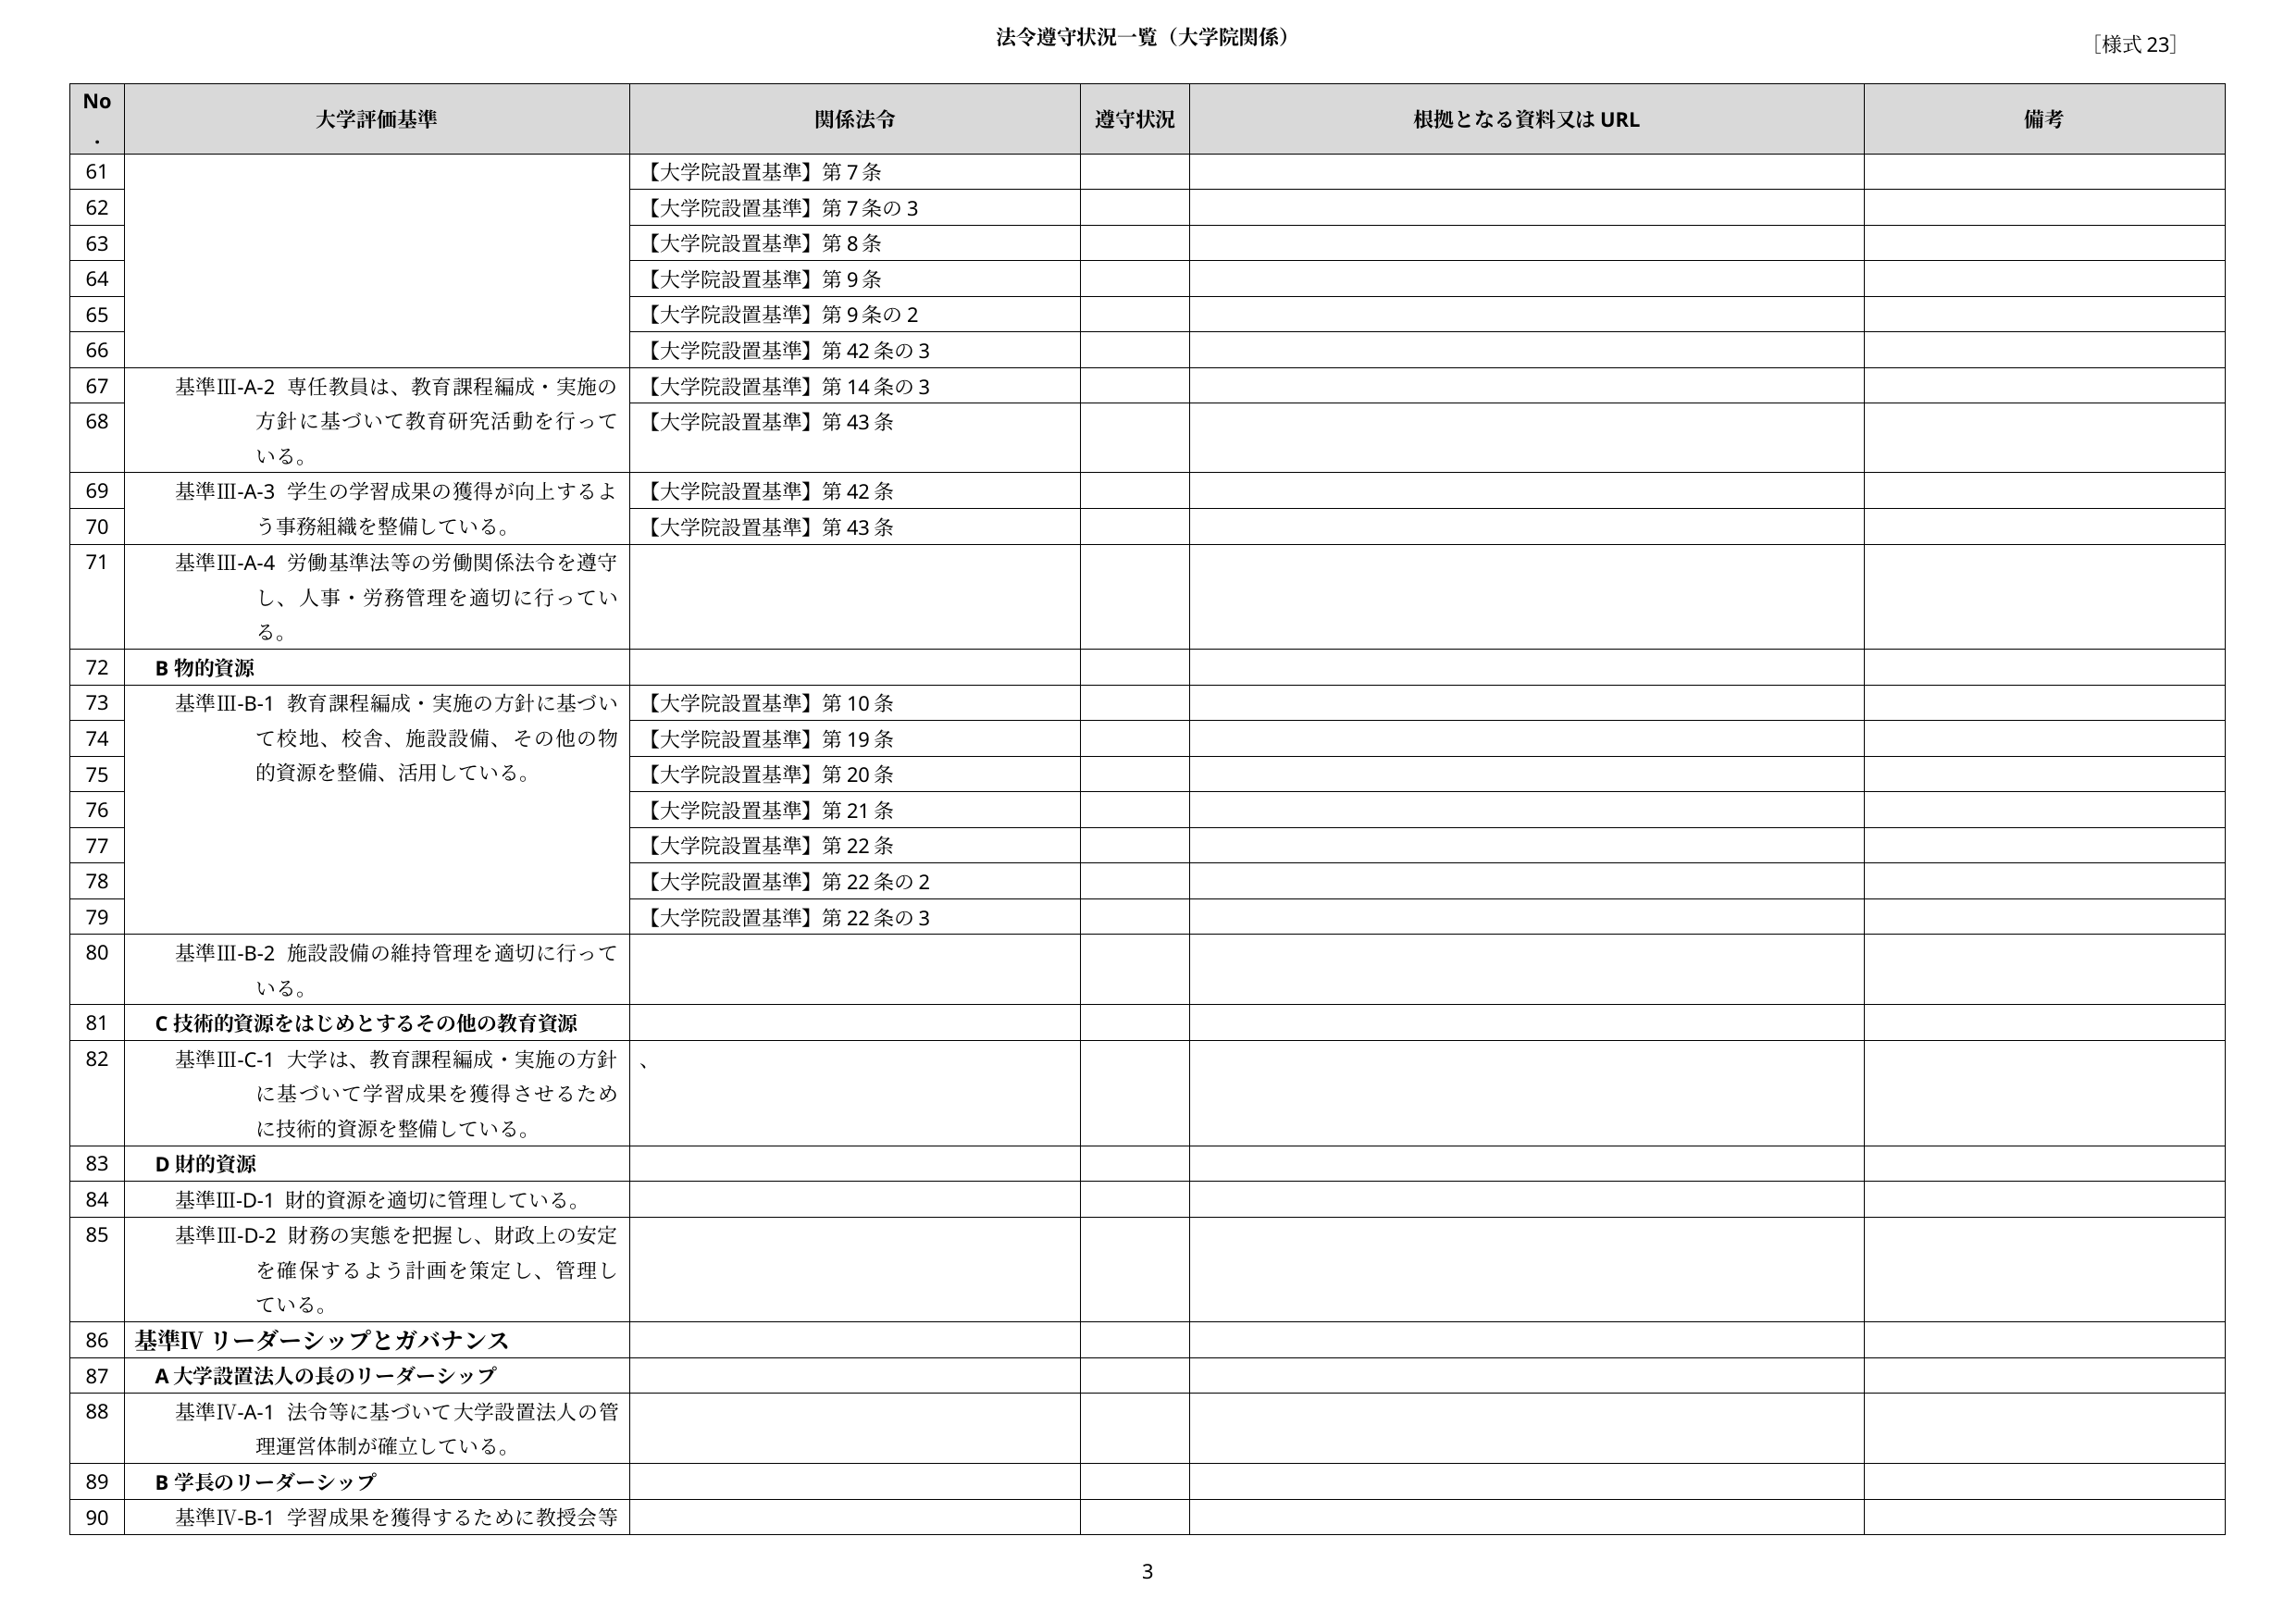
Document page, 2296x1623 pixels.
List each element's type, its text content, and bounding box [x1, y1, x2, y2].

table_cell [1081, 1464, 1189, 1499]
table_cell B 学長のリーダーシップ [125, 1464, 629, 1499]
table_cell [1190, 368, 1864, 403]
table_cell 【大学院設置基準】第22条 [630, 828, 1080, 862]
table_cell 【大学院設置基準】第19条 [630, 721, 1080, 756]
table_cell [1081, 1500, 1189, 1534]
table_cell [1190, 1146, 1864, 1181]
table_cell A大学設置法人の長のリーダーシップ [125, 1358, 629, 1393]
table_cell [1190, 721, 1864, 756]
table_cell 【大学院設置基準】第42条 [630, 473, 1080, 508]
table_cell [1865, 1464, 2225, 1499]
table_cell 85 [70, 1218, 124, 1321]
table_cell [630, 1005, 1080, 1040]
table_cell [1190, 1464, 1864, 1499]
table_cell [1190, 935, 1864, 1004]
table_cell [1081, 1146, 1189, 1181]
table_cell [1190, 155, 1864, 189]
table_cell [1190, 1322, 1864, 1357]
table_cell 基準Ⅲ-D-2 財務の実態を把握し、財政上の安定を確保するよう計画を策定し、管理している。 [125, 1218, 629, 1321]
table_cell [1190, 650, 1864, 684]
table_cell 【大学院設置基準】第43条 [630, 403, 1080, 472]
table_cell [1081, 1322, 1189, 1357]
table_cell [1190, 1500, 1864, 1534]
table_cell 【大学院設置基準】第22条の2 [630, 863, 1080, 898]
table_cell C 技術的資源をはじめとするその他の教育資源 [125, 1005, 629, 1040]
table_header 関係法令 [630, 84, 1080, 154]
table_cell [630, 1322, 1080, 1357]
table_cell 69 [70, 473, 124, 508]
table_cell [1081, 686, 1189, 720]
table_cell [1865, 650, 2225, 684]
table_cell [1865, 721, 2225, 756]
table_cell 79 [70, 899, 124, 934]
table_cell 80 [70, 935, 124, 1004]
table_cell [1190, 1182, 1864, 1216]
table_cell [1081, 828, 1189, 862]
table_cell [630, 1146, 1080, 1181]
table_cell [1865, 261, 2225, 296]
table_cell [630, 1500, 1080, 1534]
table_cell 68 [70, 403, 124, 472]
table_header 大学評価基準 [125, 84, 629, 154]
table_cell [1190, 792, 1864, 827]
table_cell 78 [70, 863, 124, 898]
table_cell [1081, 261, 1189, 296]
table_cell [1081, 650, 1189, 684]
table_cell [1190, 332, 1864, 367]
table_cell [1865, 155, 2225, 189]
table_cell [1081, 721, 1189, 756]
table_cell 基準Ⅲ-C-1 大学は、教育課程編成・実施の方針に基づいて学習成果を獲得させるために技術的資源を整備している。 [125, 1041, 629, 1145]
table_cell [1865, 473, 2225, 508]
table_cell [1081, 155, 1189, 189]
table_cell [1081, 226, 1189, 260]
table_cell 89 [70, 1464, 124, 1499]
table_cell 77 [70, 828, 124, 862]
table_cell [1190, 686, 1864, 720]
table_cell 【大学院設置基準】第7条 [630, 155, 1080, 189]
table_cell [1081, 403, 1189, 472]
table_cell [1081, 1005, 1189, 1040]
table_header 遵守状況 [1081, 84, 1189, 154]
table_cell 【大学院設置基準】第20条 [630, 757, 1080, 791]
table_cell 【大学院設置基準】第14条の3 [630, 368, 1080, 403]
table_cell 67 [70, 368, 124, 403]
table_cell 基準Ⅲ-A-2 専任教員は、教育課程編成・実施の方針に基づいて教育研究活動を行っている。 [125, 368, 629, 472]
table_cell [630, 1394, 1080, 1463]
table_cell [1865, 1218, 2225, 1321]
table_cell 【大学院設置基準】第21条 [630, 792, 1080, 827]
table_cell 【大学院設置基準】第7条の3 [630, 190, 1080, 225]
table_cell [1190, 545, 1864, 649]
table_cell 87 [70, 1358, 124, 1393]
table_cell [1081, 935, 1189, 1004]
table_cell [630, 650, 1080, 684]
table_cell [1865, 935, 2225, 1004]
table_cell 86 [70, 1322, 124, 1357]
table_cell 75 [70, 757, 124, 791]
table_cell 62 [70, 190, 124, 225]
table_cell [1865, 792, 2225, 827]
table_cell [630, 935, 1080, 1004]
table_cell [1190, 757, 1864, 791]
table_cell [1865, 1041, 2225, 1145]
table_cell [1190, 190, 1864, 225]
table_cell [630, 1464, 1080, 1499]
table_cell 83 [70, 1146, 124, 1181]
table_cell 、 [630, 1041, 1080, 1145]
table_cell 【大学院設置基準】第43条 [630, 509, 1080, 543]
table_cell 基準Ⅳ リーダーシップとガバナンス [125, 1322, 629, 1357]
table_cell 70 [70, 509, 124, 543]
table_cell [1190, 899, 1864, 934]
table_cell [1081, 899, 1189, 934]
table_cell [1865, 863, 2225, 898]
table_cell [1865, 1358, 2225, 1393]
table_cell 【大学院設置基準】第9条の2 [630, 297, 1080, 331]
table_cell [1081, 757, 1189, 791]
table_cell [1081, 1182, 1189, 1216]
table_cell 基準Ⅲ-B-1 教育課程編成・実施の方針に基づいて校地、校舎、施設設備、その他の物的資源を整備、活用している。 [125, 686, 629, 934]
table_cell [1081, 792, 1189, 827]
table_cell [1865, 1005, 2225, 1040]
table_cell [1081, 368, 1189, 403]
table_cell 基準Ⅳ-A-1 法令等に基づいて大学設置法人の管理運営体制が確立している。 [125, 1394, 629, 1463]
table_cell [630, 545, 1080, 649]
table_cell [1190, 1358, 1864, 1393]
table_cell [1190, 473, 1864, 508]
table_cell 63 [70, 226, 124, 260]
table_cell [630, 1358, 1080, 1393]
table_cell [1081, 297, 1189, 331]
table_cell 【大学院設置基準】第9条 [630, 261, 1080, 296]
table_cell [1865, 1146, 2225, 1181]
table_cell [1081, 863, 1189, 898]
table_cell 90 [70, 1500, 124, 1534]
table_header No. [70, 84, 124, 154]
table_cell [1081, 1394, 1189, 1463]
table_cell 基準Ⅲ-B-2 施設設備の維持管理を適切に行っている。 [125, 935, 629, 1004]
table_cell [1190, 297, 1864, 331]
table_cell 72 [70, 650, 124, 684]
table_cell 88 [70, 1394, 124, 1463]
table_cell [630, 1182, 1080, 1216]
table_cell [1190, 1041, 1864, 1145]
table_cell [1081, 509, 1189, 543]
table_cell [1865, 368, 2225, 403]
table_cell 66 [70, 332, 124, 367]
table_cell [1865, 545, 2225, 649]
table_cell [1865, 899, 2225, 934]
table_cell [1081, 545, 1189, 649]
table_cell 81 [70, 1005, 124, 1040]
table_cell 82 [70, 1041, 124, 1145]
table_cell [1865, 190, 2225, 225]
table_cell [1081, 190, 1189, 225]
table_cell [1865, 1182, 2225, 1216]
table_cell [1081, 473, 1189, 508]
table_cell [1865, 1394, 2225, 1463]
table_cell 基準Ⅲ-D-1 財的資源を適切に管理している。 [125, 1182, 629, 1216]
table_cell 【大学院設置基準】第10条 [630, 686, 1080, 720]
table_cell 【大学院設置基準】第42条の3 [630, 332, 1080, 367]
table_cell 基準Ⅲ-A-3 学生の学習成果の獲得が向上するよう事務組織を整備している。 [125, 473, 629, 543]
table_cell [1190, 403, 1864, 472]
table_cell 71 [70, 545, 124, 649]
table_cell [125, 1500, 629, 1534]
table_cell [1865, 686, 2225, 720]
table_cell [1081, 1041, 1189, 1145]
table_cell D 財的資源 [125, 1146, 629, 1181]
table_cell [1865, 332, 2225, 367]
table_cell 基準Ⅲ-A-4 労働基準法等の労働関係法令を遵守し、人事・労務管理を適切に行っている。 [125, 545, 629, 649]
table_cell [1865, 757, 2225, 791]
table_cell [1190, 1218, 1864, 1321]
table_cell [1865, 226, 2225, 260]
table_header 根拠となる資料又はURL [1190, 84, 1864, 154]
table_cell [1190, 863, 1864, 898]
table_cell [1081, 332, 1189, 367]
table_cell [1865, 509, 2225, 543]
table_cell 64 [70, 261, 124, 296]
table_cell [1190, 261, 1864, 296]
table_cell [630, 1218, 1080, 1321]
table_cell 【大学院設置基準】第8条 [630, 226, 1080, 260]
table_cell [1081, 1358, 1189, 1393]
table_cell [1190, 509, 1864, 543]
table_cell 84 [70, 1182, 124, 1216]
table_header 備考 [1865, 84, 2225, 154]
table_cell [1190, 226, 1864, 260]
table_cell [1865, 403, 2225, 472]
table_cell [1865, 297, 2225, 331]
table_cell 61 [70, 155, 124, 189]
table_cell [1865, 1500, 2225, 1534]
table_cell 【大学院設置基準】第22条の3 [630, 899, 1080, 934]
table_cell 76 [70, 792, 124, 827]
table_cell [1081, 1218, 1189, 1321]
table_cell 74 [70, 721, 124, 756]
table_cell [1865, 1322, 2225, 1357]
table_cell 65 [70, 297, 124, 331]
table_cell B 物的資源 [125, 650, 629, 684]
table_cell [1190, 828, 1864, 862]
table_cell 73 [70, 686, 124, 720]
table_cell [1190, 1394, 1864, 1463]
table_cell [1190, 1005, 1864, 1040]
table_cell [1865, 828, 2225, 862]
